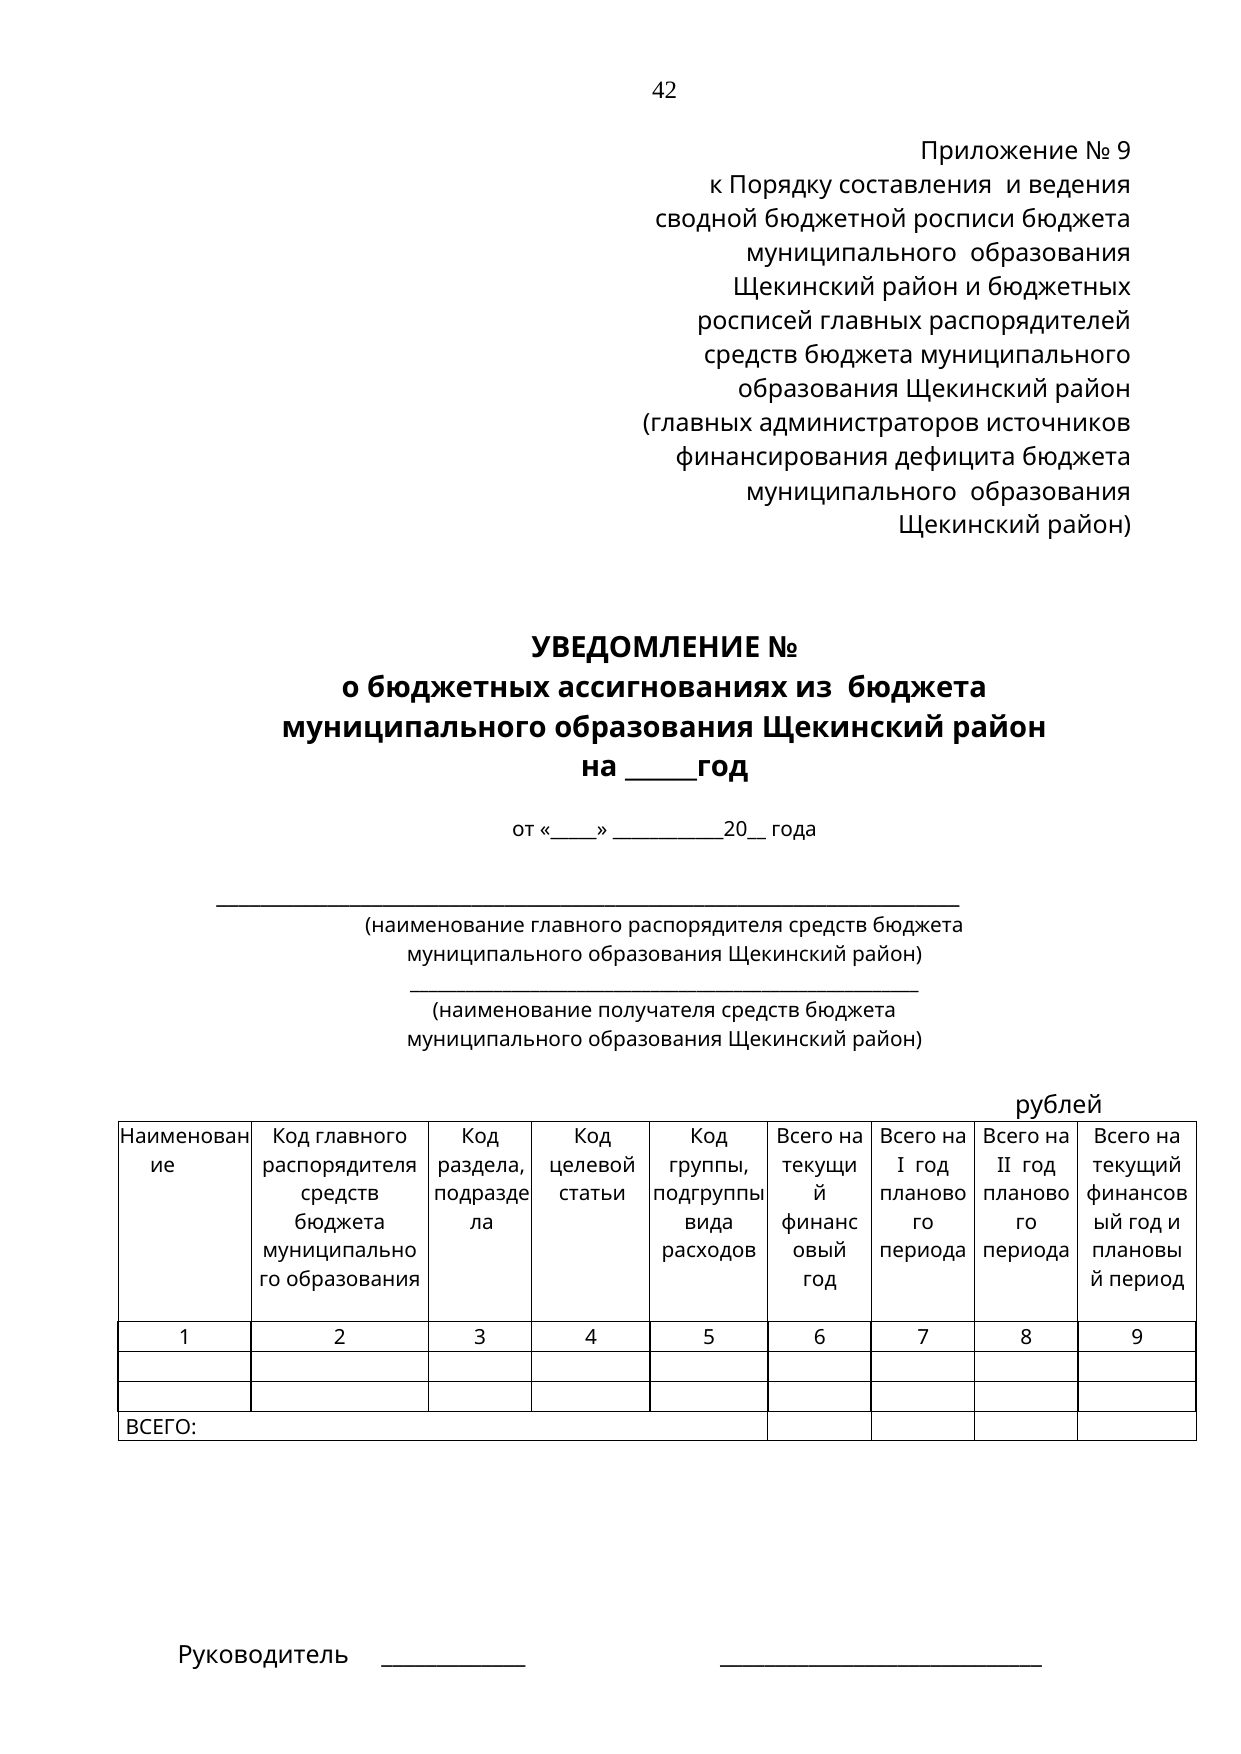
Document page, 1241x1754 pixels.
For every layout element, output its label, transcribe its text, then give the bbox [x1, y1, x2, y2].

text муниципального образования Щекинский район [177, 706, 1152, 746]
table_cell [532, 1382, 649, 1411]
table_cell [769, 1382, 870, 1411]
text рублей [177, 1087, 1152, 1121]
table_cell 9 [1079, 1322, 1195, 1351]
table_header Всего на II год планового периода [975, 1122, 1077, 1321]
table_header Код группы, подгруппы вида расходов [650, 1122, 767, 1321]
table_cell [252, 1352, 428, 1381]
table_cell ВСЕГО: [119, 1412, 767, 1440]
table_cell [651, 1382, 767, 1411]
table_cell 1 [119, 1322, 250, 1351]
text Руководитель _____________ _____________________________ [177, 1637, 1152, 1671]
table_cell [872, 1382, 974, 1411]
table_header Всего на I год планового периода [872, 1122, 974, 1321]
table_cell [872, 1352, 974, 1381]
table_cell 6 [769, 1322, 870, 1351]
table_cell [119, 1382, 250, 1411]
table_header Код раздела, подраздела [429, 1122, 531, 1321]
table_header Наименование [119, 1122, 251, 1321]
table_cell [429, 1382, 531, 1411]
table_cell 3 [429, 1322, 531, 1351]
table_cell [872, 1412, 974, 1440]
table_cell [975, 1352, 1077, 1381]
text (наименование главного распорядителя средств бюджета [177, 910, 1152, 939]
text муниципального образования Щекинский район) [177, 939, 1152, 967]
text ___________________________________________________________________ [177, 876, 1152, 910]
text (наименование получателя средств бюджета [177, 996, 1152, 1024]
table_cell [252, 1382, 428, 1411]
text муниципального образования Щекинский район) [177, 1024, 1152, 1052]
table_cell [975, 1412, 1077, 1440]
table_cell 7 [872, 1322, 974, 1351]
table_header Приложение № 9 [615, 133, 1142, 167]
table_cell [975, 1382, 1077, 1411]
table_header Всего на текущий финансовый год и плановый период [1078, 1122, 1196, 1321]
table_cell к Порядку составления и ведения сводной бюджетной росписи бюджета муниципального образования Щекинский район и бюджетных росписей главных распорядителей средств бюджета муниципального образования Щекинский район (главных администраторов источников финансирования дефицита бюджета муниципального образования Щекинский район) [615, 167, 1142, 541]
text УВЕДОМЛЕНИЕ № [177, 627, 1152, 666]
table_cell [651, 1352, 767, 1381]
table_header Код главного распорядителя средств бюджета муниципального образования [252, 1122, 428, 1321]
table_cell [119, 1352, 250, 1381]
table_header Код целевой статьи [532, 1122, 649, 1321]
table_cell 2 [252, 1322, 428, 1351]
table_cell [429, 1352, 531, 1381]
table_cell [769, 1352, 870, 1381]
table_cell [1078, 1412, 1196, 1440]
table_cell [1079, 1352, 1195, 1381]
table_cell [1079, 1382, 1195, 1411]
table_cell 4 [532, 1322, 649, 1351]
text на ______год [177, 746, 1152, 785]
text о бюджетных ассигнованиях из бюджета [177, 666, 1152, 706]
table_cell 8 [975, 1322, 1077, 1351]
table_cell [532, 1352, 649, 1381]
table_cell 5 [651, 1322, 767, 1351]
text от «_____» ____________20__ года [177, 814, 1152, 842]
text _______________________________________________________ [177, 967, 1152, 996]
table_header Всего на текущий финансовый год [768, 1122, 871, 1321]
table_cell [768, 1412, 871, 1440]
